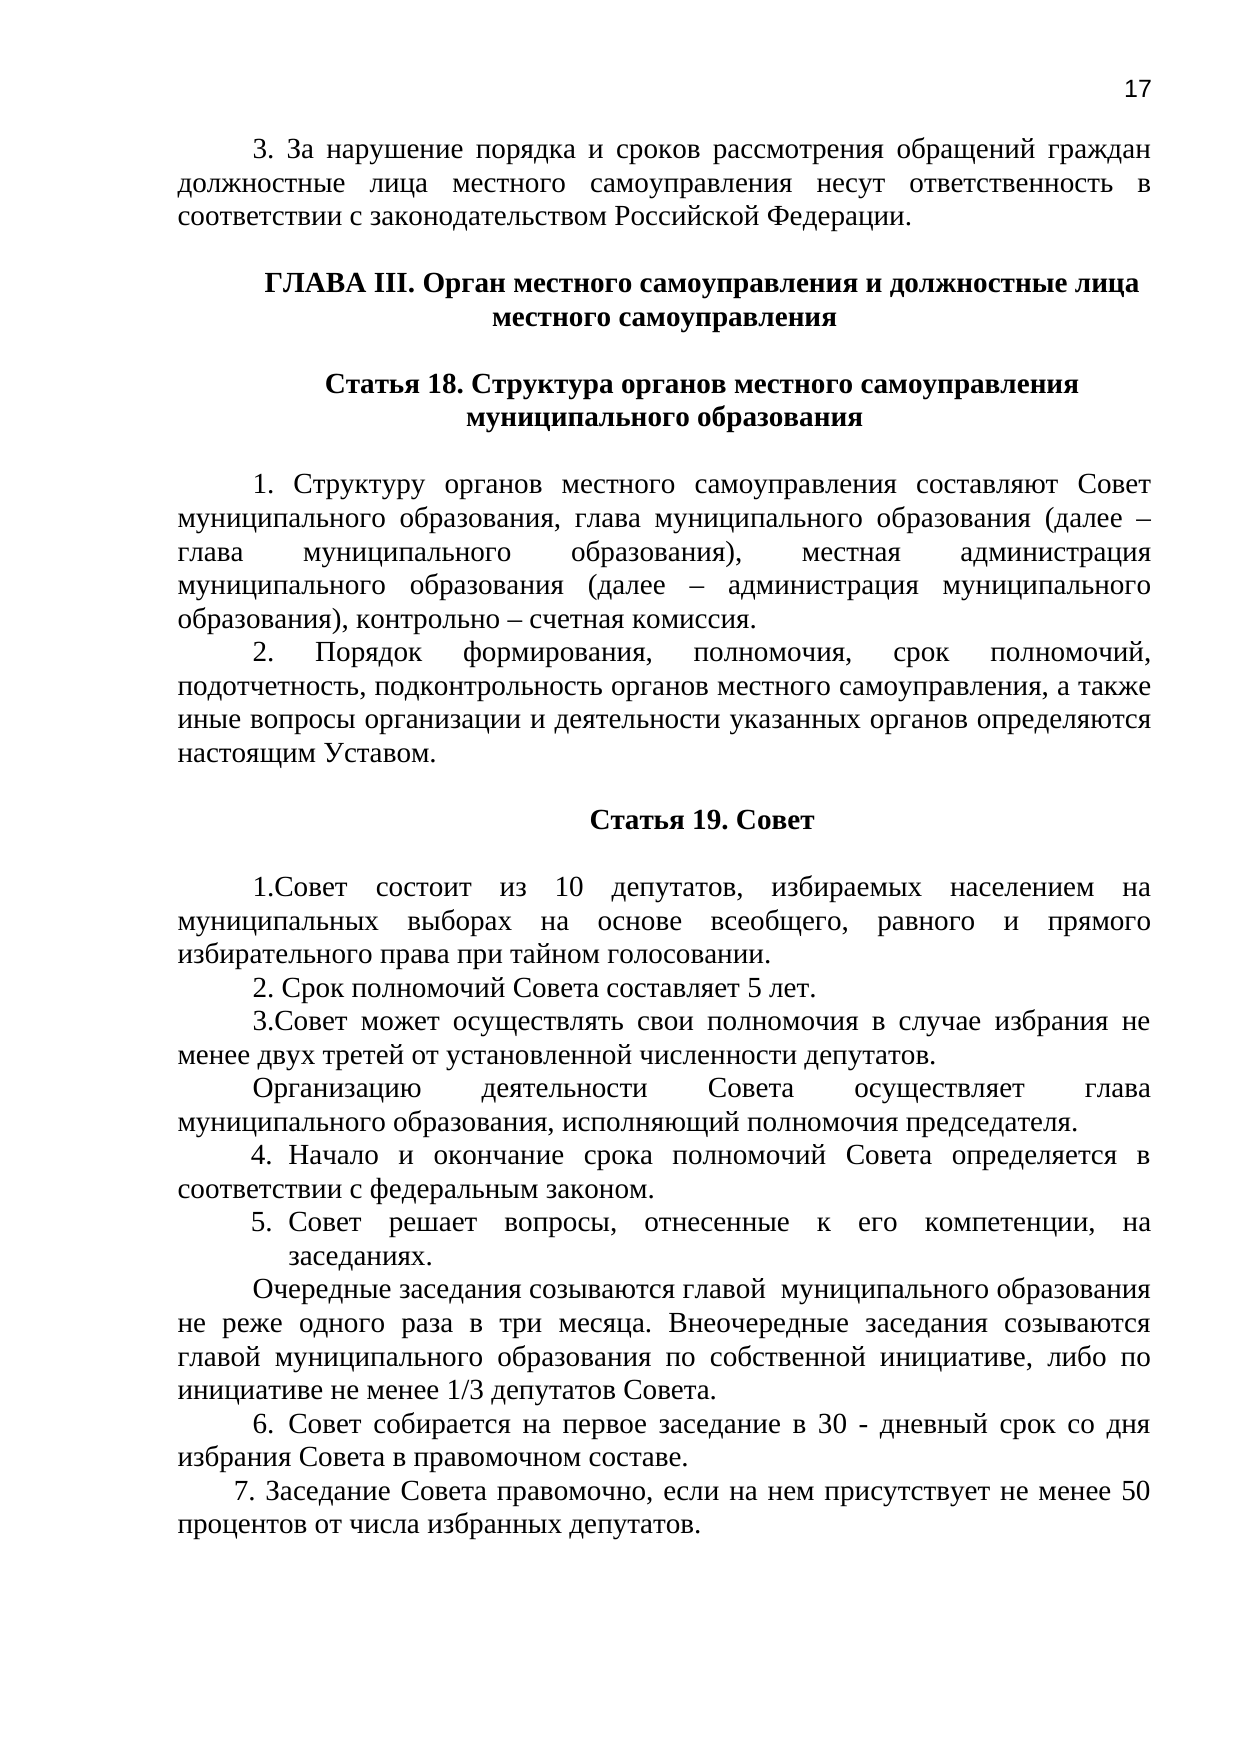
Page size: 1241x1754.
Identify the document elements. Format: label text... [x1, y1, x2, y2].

list Совет собирается на первое заседание в 30 - дневный срок со дня избрания Совета в правомочном составе. [177, 1406, 1152, 1473]
text 1.Совет состоит из 10 депутатов, избираемых населением на муниципальных выборах на основе всеобщего, равного и прямого избирательного права при тайном голосовании. [177, 869, 1152, 970]
text ГЛАВА III. Орган местного самоуправления и должностные лица местного самоуправления [177, 265, 1152, 332]
text 7. Заседание Совета правомочно, если на нем присутствует не менее 50 процентов от числа избранных депутатов. [177, 1473, 1152, 1540]
text Организацию деятельности Совета осуществляет глава муниципального образования, исполняющий полномочия председателя. [177, 1070, 1152, 1137]
list Начало и окончание срока полномочий Совета определяется в соответствии с федеральным законом. [177, 1137, 1152, 1204]
text 1. Структуру органов местного самоуправления составляют Совет муниципального образования, глава муниципального образования (далее – глава муниципального образования), местная администрация муниципального образования (далее – администрация муниципального образования), контрольно – счетная комиссия. [177, 467, 1152, 634]
text Очередные заседания созываются главой муниципального образования не реже одного раза в три месяца. Внеочередные заседания созываются главой муниципального образования по собственной инициативе, либо по инициативе не менее 1/3 депутатов Совета. [177, 1272, 1152, 1406]
text 3.Совет может осуществлять свои полномочия в случае избрания не менее двух третей от установленной численности депутатов. [177, 1003, 1152, 1070]
text 3. За нарушение порядка и сроков рассмотрения обращений граждан должностные лица местного самоуправления несут ответственность в соответствии с законодательством Российской Федерации. [177, 131, 1152, 232]
text Статья 18. Структура органов местного самоуправления муниципального образования [177, 366, 1152, 433]
list Совет решает вопросы, отнесенные к его компетенции, на заседаниях. [251, 1204, 1152, 1272]
text 2. Срок полномочий Совета составляет 5 лет. [177, 970, 1152, 1003]
text 2. Порядок формирования, полномочия, срок полномочий, подотчетность, подконтрольность органов местного самоуправления, а также иные вопросы организации и деятельности указанных органов определяются настоящим Уставом. [177, 634, 1152, 768]
text Статья 19. Совет [177, 802, 1152, 836]
